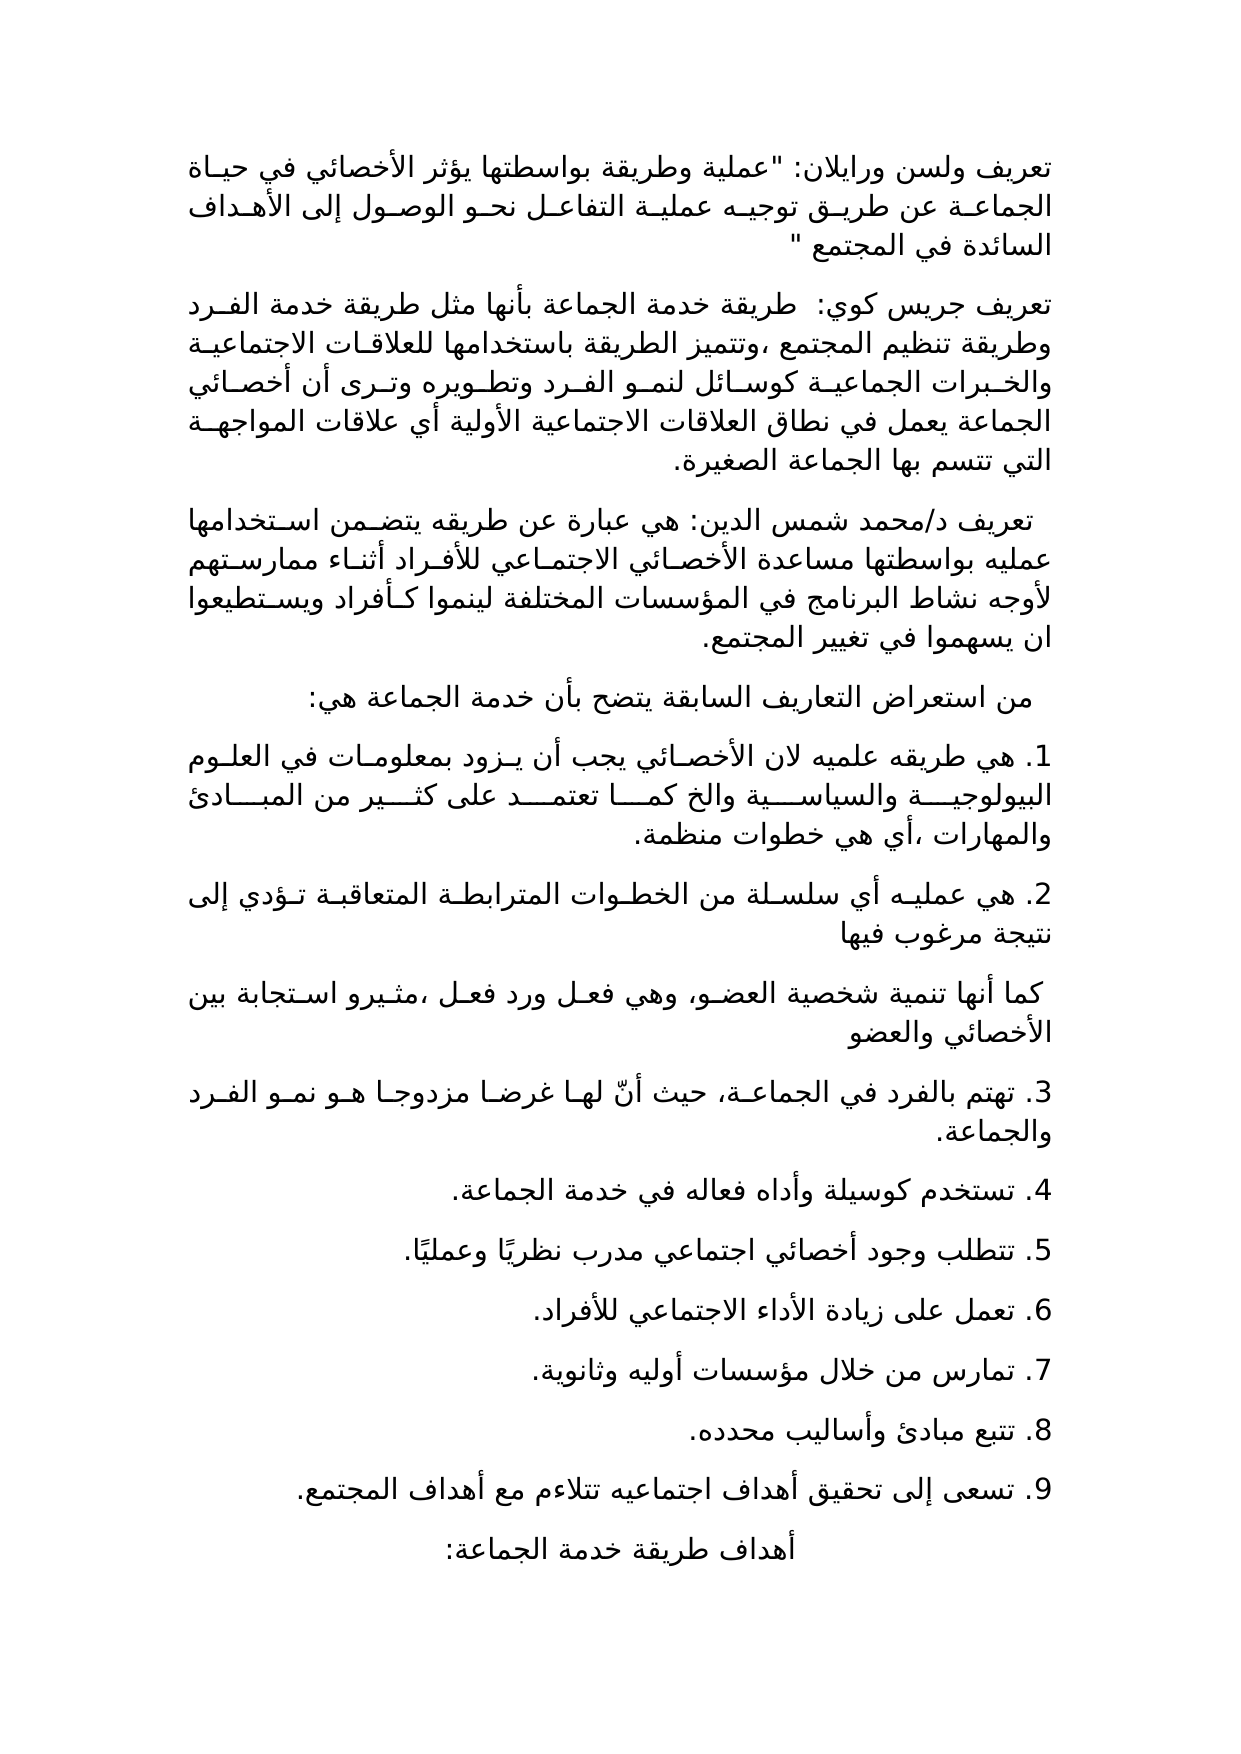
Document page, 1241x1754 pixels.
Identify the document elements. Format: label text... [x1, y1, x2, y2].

text أهداف طريقة خدمة الجماعة: [187, 1532, 1053, 1566]
text من استعراض التعاريف السابقة يتضح بأن خدمة الجماعة هي: [187, 680, 1053, 714]
text 1. هي طريقه علميه لان الأخصائي يجب أن يزود بمعلومات في العلوم البيولوجية والسياسية والخ كما تعتمد على كثير من المبادئ والمهارات ،أي هي خطوات منظمة. [187, 740, 1053, 852]
text 2. هي عمليه أي سلسلة من الخطوات المترابطة المتعاقبة تؤدي إلى نتيجة مرغوب فيها [187, 877, 1053, 950]
text 3. تهتم بالفرد في الجماعة، حيث أنّ لها غرضا مزدوجا هو نمو الفرد والجماعة. [187, 1075, 1053, 1148]
text 5. تتطلب وجود أخصائي اجتماعي مدرب نظريًا وعمليًا. [187, 1233, 1053, 1267]
text 4. تستخدم كوسيلة وأداه فعاله في خدمة الجماعة. [187, 1174, 1053, 1208]
text تعريف ولسن ورايلان: "عملية وطريقة بواسطتها يؤثر الأخصائي في حياة الجماعة عن طريق توجيه عملية التفاعل نحو الوصول إلى الأهداف السائدة في المجتمع " [187, 150, 1053, 262]
text 6. تعمل على زيادة الأداء الاجتماعي للأفراد. [187, 1293, 1053, 1327]
text 8. تتبع مبادئ وأساليب محدده. [187, 1413, 1053, 1447]
text تعريف جريس كوي: طريقة خدمة الجماعة بأنها مثل طريقة خدمة الفرد وطريقة تنظيم المجتمع ،وتتميز الطريقة باستخدامها للعلاقات الاجتماعية والخبرات الجماعية كوسائل لنمو الفرد وتطويره وترى أن أخصائي الجماعة يعمل في نطاق العلاقات الاجتماعية الأولية أي علاقات المواجهة التي تتسم بها الجماعة الصغيرة. [187, 288, 1053, 477]
text تعريف د/محمد شمس الدين: هي عبارة عن طريقه يتضمن استخدامها عمليه بواسطتها مساعدة الأخصائي الاجتماعي للأفراد أثناء ممارستهم لأوجه نشاط البرنامج في المؤسسات المختلفة لينموا كأفراد ويستطيعوا ان يسهموا في تغيير المجتمع. [187, 503, 1053, 654]
text 7. تمارس من خلال مؤسسات أوليه وثانوية. [187, 1353, 1053, 1387]
text كما أنها تنمية شخصية العضو، وهي فعل ورد فعل ،مثيرو استجابة بين الأخصائي والعضو [187, 976, 1053, 1049]
text 9. تسعى إلى تحقيق أهداف اجتماعيه تتلاءم مع أهداف المجتمع. [187, 1473, 1053, 1507]
